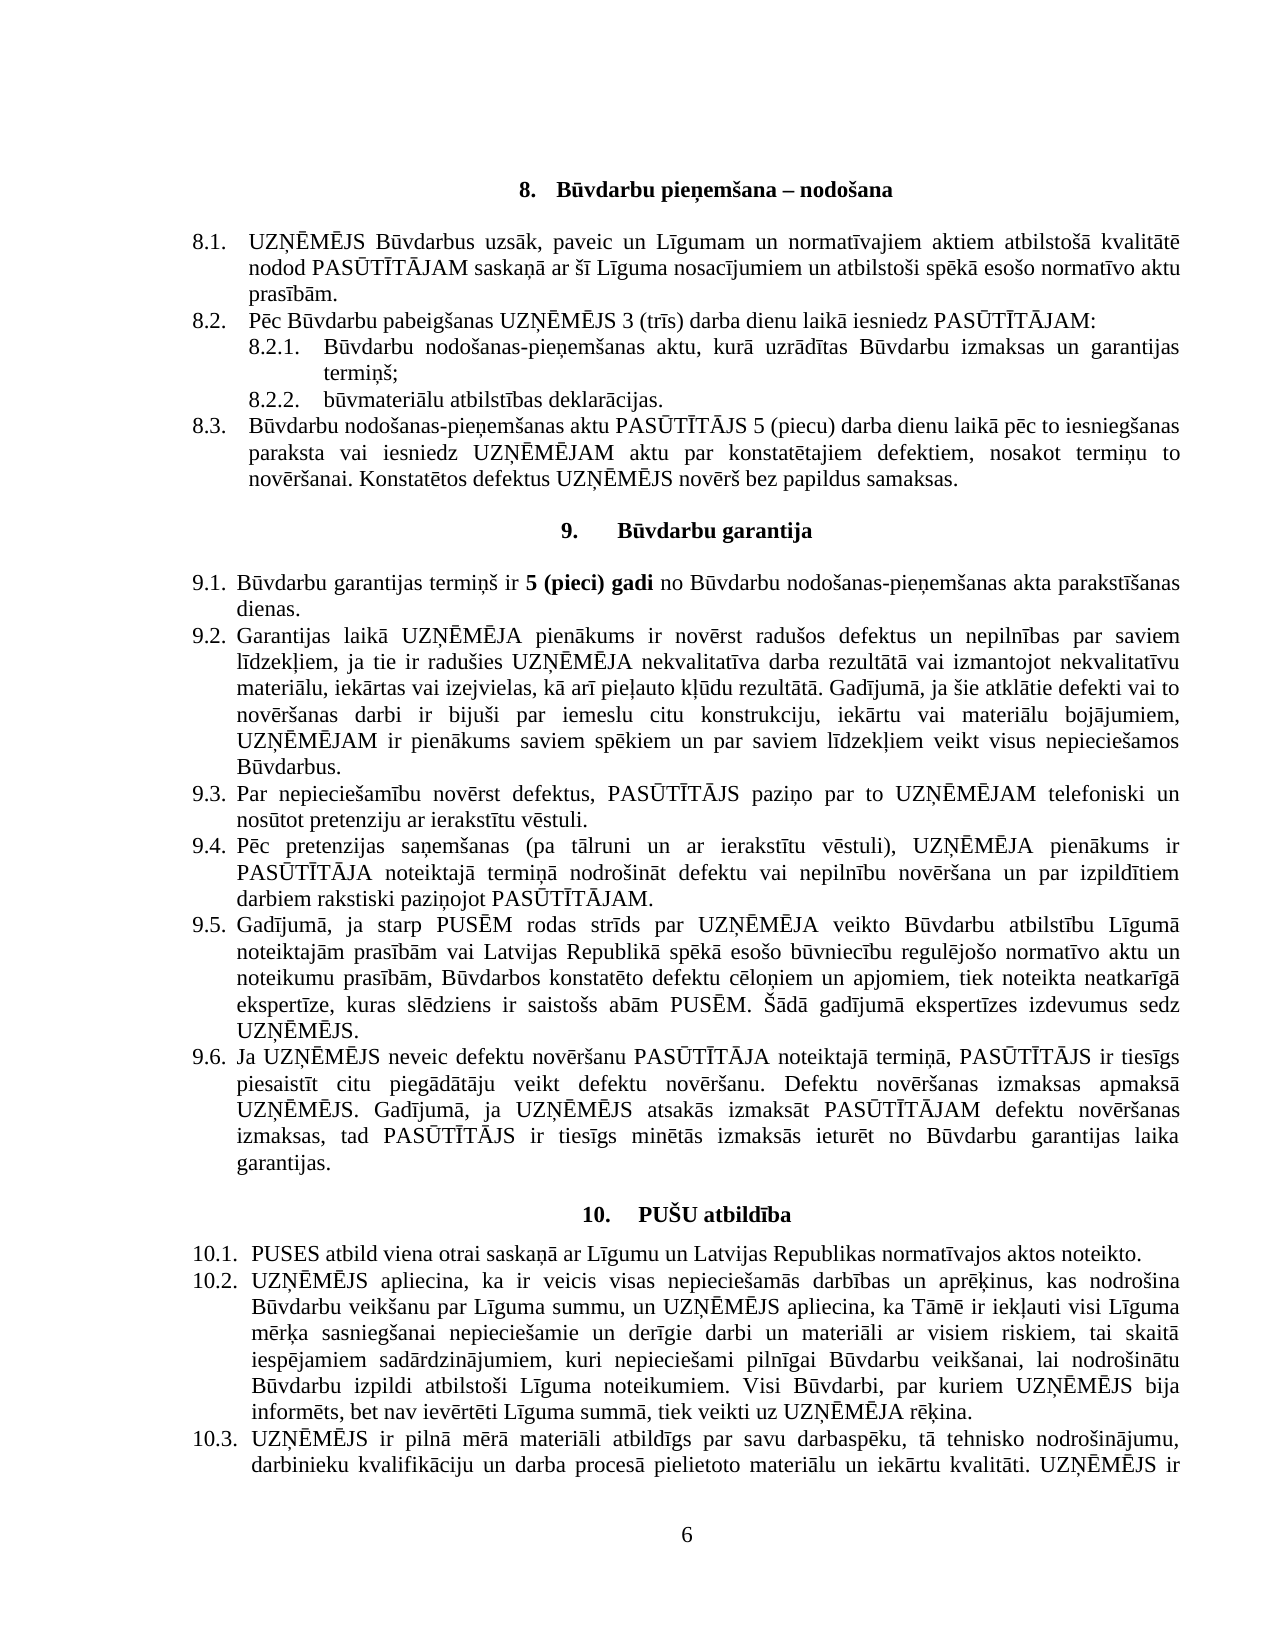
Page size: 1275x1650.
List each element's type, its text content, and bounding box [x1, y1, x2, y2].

list PUŠU atbildība [192, 1201, 1181, 1228]
list Būvdarbu garantijas termiņš ir 5 (pieci) gadi no Būvdarbu nodošanas-pieņemšanas akta parakstīšanas dienas. [192, 569, 1181, 622]
list Ja UZŅĒMĒJS neveic defektu novēršanu PASŪTĪTĀJA noteiktajā termiņā, PASŪTĪTĀJS ir tiesīgs piesaistīt citu piegādātāju veikt defektu novēršanu. Defektu novēršanas izmaksas apmaksā UZŅĒMĒJS. Gadījumā, ja UZŅĒMĒJS atsakās izmaksāt PASŪTĪTĀJAM defektu novēršanas izmaksas, tad PASŪTĪTĀJS ir tiesīgs minētās izmaksās ieturēt no Būvdarbu garantijas laika garantijas. [192, 1043, 1181, 1175]
list PUSES atbild viena otrai saskaņā ar Līgumu un Latvijas Republikas normatīvajos aktos noteikto. [192, 1240, 1181, 1267]
list būvmateriālu atbilstības deklarācijas. [248, 386, 1181, 412]
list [192, 1425, 1181, 1477]
list UZŅĒMĒJS apliecina, ka ir veicis visas nepieciešamās darbības un aprēķinus, kas nodrošina Būvdarbu veikšanu par Līguma summu, un UZŅĒMĒJS apliecina, ka Tāmē ir iekļauti visi Līguma mērķa sasniegšanai nepieciešamie un derīgie darbi un materiāli ar visiem riskiem, tai skaitā iespējamiem sadārdzinājumiem, kuri nepieciešami pilnīgai Būvdarbu veikšanai, lai nodrošinātu Būvdarbu izpildi atbilstoši Līguma noteikumiem. Visi Būvdarbi, par kuriem UZŅĒMĒJS bija informēts, bet nav ievērtēti Līguma summā, tiek veikti uz UZŅĒMĒJA rēķina. [192, 1267, 1181, 1425]
list Būvdarbu pieņemšana – nodošana [230, 176, 1181, 203]
list Būvdarbu nodošanas-pieņemšanas aktu PASŪTĪTĀJS 5 (piecu) darba dienu laikā pēc to iesniegšanas paraksta vai iesniedz UZŅĒMĒJAM aktu par konstatētajiem defektiem, nosakot termiņu to novēršanai. Konstatētos defektus UZŅĒMĒJS novērš bez papildus samaksas. [192, 412, 1181, 491]
list UZŅĒMĒJS Būvdarbus uzsāk, paveic un Līgumam un normatīvajiem aktiem atbilstošā kvalitātē nodod PASŪTĪTĀJAM saskaņā ar šī Līguma nosacījumiem un atbilstoši spēkā esošo normatīvo aktu prasībām. [192, 228, 1181, 307]
list Būvdarbu nodošanas-pieņemšanas aktu, kurā uzrādītas Būvdarbu izmaksas un garantijas termiņš; [248, 333, 1181, 386]
list Būvdarbu garantija [192, 518, 1181, 544]
list Pēc pretenzijas saņemšanas (pa tālruni un ar ierakstītu vēstuli), UZŅĒMĒJA pienākums ir PASŪTĪTĀJA noteiktajā termiņā nodrošināt defektu vai nepilnību novēršana un par izpildītiem darbiem rakstiski paziņojot PASŪTĪTĀJAM. [192, 832, 1181, 912]
list Garantijas laikā UZŅĒMĒJA pienākums ir novērst radušos defektus un nepilnības par saviem līdzekļiem, ja tie ir radušies UZŅĒMĒJA nekvalitatīva darba rezultātā vai izmantojot nekvalitatīvu materiālu, iekārtas vai izejvielas, kā arī pieļauto kļūdu rezultātā. Gadījumā, ja šie atklātie defekti vai to novēršanas darbi ir bijuši par iemeslu citu konstrukciju, iekārtu vai materiālu bojājumiem, UZŅĒMĒJAM ir pienākums saviem spēkiem un par saviem līdzekļiem veikt visus nepieciešamos Būvdarbus. [192, 622, 1181, 780]
list Pēc Būvdarbu pabeigšanas UZŅĒMĒJS 3 (trīs) darba dienu laikā iesniedz PASŪTĪTĀJAM: [192, 307, 1181, 333]
list Gadījumā, ja starp PUSĒM rodas strīds par UZŅĒMĒJA veikto Būvdarbu atbilstību Līgumā noteiktajām prasībām vai Latvijas Republikā spēkā esošo būvniecību regulējošo normatīvo aktu un noteikumu prasībām, Būvdarbos konstatēto defektu cēloņiem un apjomiem, tiek noteikta neatkarīgā ekspertīze, kuras slēdziens ir saistošs abām PUSĒM. Šādā gadījumā ekspertīzes izdevumus sedz UZŅĒMĒJS. [192, 912, 1181, 1043]
list Par nepieciešamību novērst defektus, PASŪTĪTĀJS paziņo par to UZŅĒMĒJAM telefoniski un nosūtot pretenziju ar ierakstītu vēstuli. [192, 780, 1181, 832]
